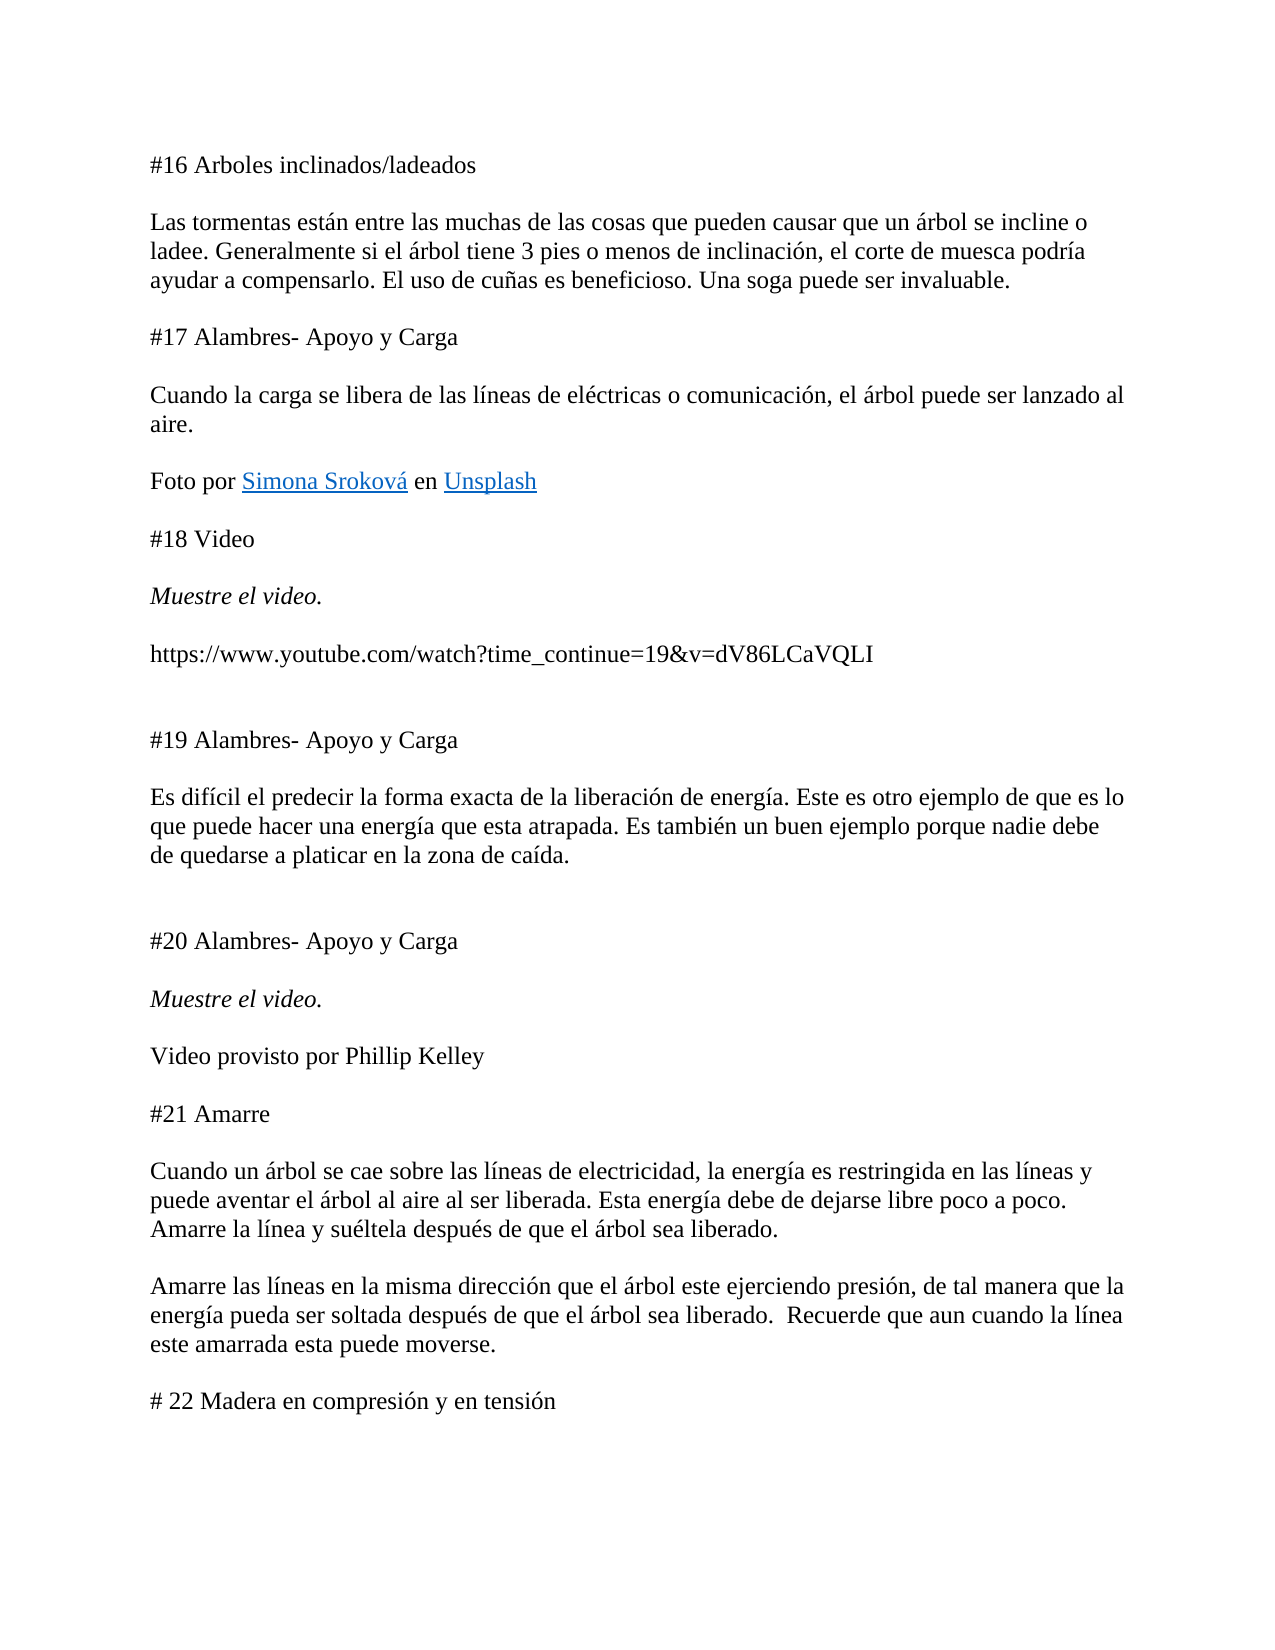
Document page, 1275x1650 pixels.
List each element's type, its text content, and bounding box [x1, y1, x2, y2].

text Cuando un árbol se cae sobre las líneas de electricidad, la energía es restringida en las líneas y puede aventar el árbol al aire al ser liberada. Esta energía debe de dejarse libre poco a poco. Amarre la línea y suéltela después de que el árbol sea liberado. [150, 1156, 1125, 1242]
text #16 Arboles inclinados/ladeados [150, 150, 1125, 179]
text #18 Video [150, 524, 1125, 552]
text Es difícil el predecir la forma exacta de la liberación de energía. Este es otro ejemplo de que es lo que puede hacer una energía que esta atrapada. Es también un buen ejemplo porque nadie debe de quedarse a platicar en la zona de caída. [150, 782, 1125, 869]
text #17 Alambres- Apoyo y Carga [150, 322, 1125, 351]
text Foto por Simona Sroková en Unsplash [150, 466, 1125, 495]
text Las tormentas están entre las muchas de las cosas que pueden causar que un árbol se incline o ladee. Generalmente si el árbol tiene 3 pies o menos de inclinación, el corte de muesca podría ayudar a compensarlo. El uso de cuñas es beneficioso. Una soga puede ser invaluable. [150, 207, 1125, 294]
text #21 Amarre [150, 1099, 1125, 1127]
text Video provisto por Phillip Kelley [150, 1041, 1125, 1070]
text Cuando la carga se libera de las líneas de eléctricas o comunicación, el árbol puede ser lanzado al aire. [150, 380, 1125, 437]
text #19 Alambres- Apoyo y Carga [150, 725, 1125, 754]
text #20 Alambres- Apoyo y Carga [150, 926, 1125, 955]
text Muestre el video. [150, 581, 1125, 610]
text # 22 Madera en compresión y en tensión [150, 1386, 1125, 1415]
text Amarre las líneas en la misma dirección que el árbol este ejerciendo presión, de tal manera que la energía pueda ser soltada después de que el árbol sea liberado. Recuerde que aun cuando la línea este amarrada esta puede moverse. [150, 1271, 1125, 1357]
text https://www.youtube.com/watch?time_continue=19&v=dV86LCaVQLI [150, 639, 1125, 667]
text Muestre el video. [150, 984, 1125, 1012]
